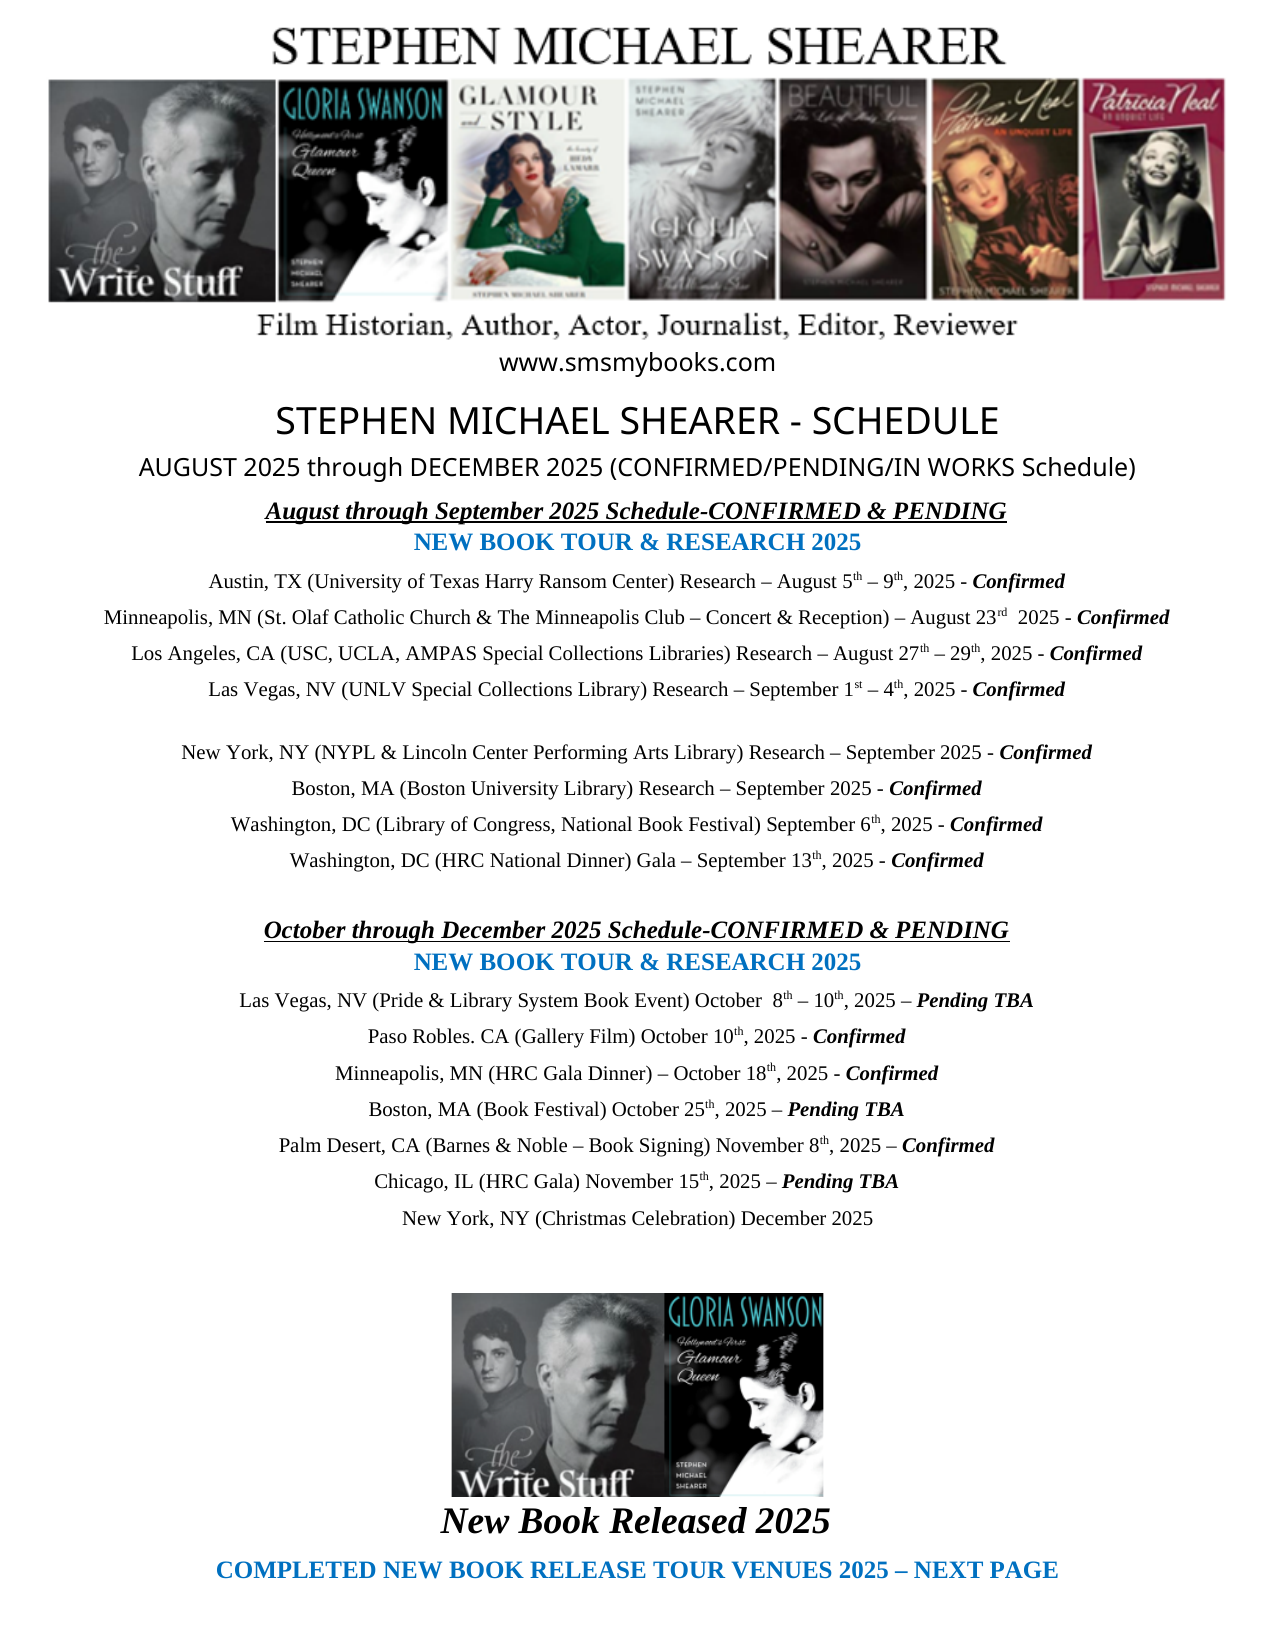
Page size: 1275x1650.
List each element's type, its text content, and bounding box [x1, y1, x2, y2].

text Palm Desert, CA (Barnes & Noble – Book Signing) November 8th, 2025 – Confirmed [37, 1133, 1237, 1157]
text Austin, TX (University of Texas Harry Ransom Center) Research – August 5th – 9th, 2025 - Confirmed [37, 569, 1237, 593]
text Washington, DC (Library of Congress, National Book Festival) September 6th, 2025 - Confirmed [37, 812, 1237, 836]
text New York, NY (NYPL & Lincoln Center Performing Arts Library) Research – September 2025 - Confirmed [37, 739, 1237, 764]
text New Book Released 2025 [37, 1499, 1237, 1542]
text August through September 2025 Schedule-CONFIRMED & PENDING [37, 496, 1237, 525]
text Minneapolis, MN (St. Olaf Catholic Church & The Minneapolis Club – Concert & Reception) – August 23rd 2025 - Confirmed [37, 605, 1237, 629]
text Boston, MA (Boston University Library) Research – September 2025 - Confirmed [37, 776, 1237, 800]
text STEPHEN MICHAEL SHEARER - SCHEDULE [37, 394, 1237, 445]
text Paso Robles. CA (Gallery Film) October 10th, 2025 - Confirmed [37, 1024, 1237, 1048]
text NEW BOOK TOUR & RESEARCH 2025 [37, 947, 1237, 975]
text www.smsmybooks.com [37, 345, 1237, 379]
text Washington, DC (HRC National Dinner) Gala – September 13th, 2025 - Confirmed [37, 848, 1237, 872]
text Los Angeles, CA (USC, UCLA, AMPAS Special Collections Libraries) Research – August 27th – 29th, 2025 - Confirmed [37, 641, 1237, 665]
text COMPLETED NEW BOOK RELEASE TOUR VENUES 2025 – NEXT PAGE [37, 1556, 1237, 1584]
text New York, NY (Christmas Celebration) December 2025 [37, 1205, 1237, 1229]
text October through December 2025 Schedule-CONFIRMED & PENDING [37, 916, 1237, 944]
picture [451, 1293, 824, 1497]
text Chicago, IL (HRC Gala) November 15th, 2025 – Pending TBA [37, 1169, 1237, 1193]
text AUGUST 2025 through DECEMBER 2025 (CONFIRMED/PENDING/IN WORKS Schedule) [37, 449, 1237, 483]
text NEW BOOK TOUR & RESEARCH 2025 [37, 527, 1237, 556]
text Las Vegas, NV (UNLV Special Collections Library) Research – September 1st – 4th, 2025 - Confirmed [37, 677, 1237, 701]
text Minneapolis, MN (HRC Gala Dinner) – October 18th, 2025 - Confirmed [37, 1060, 1237, 1084]
picture [38, 22, 1237, 343]
text Boston, MA (Book Festival) October 25th, 2025 – Pending TBA [37, 1097, 1237, 1121]
text Las Vegas, NV (Pride & Library System Book Event) October 8th – 10th, 2025 – Pending TBA [37, 988, 1237, 1012]
